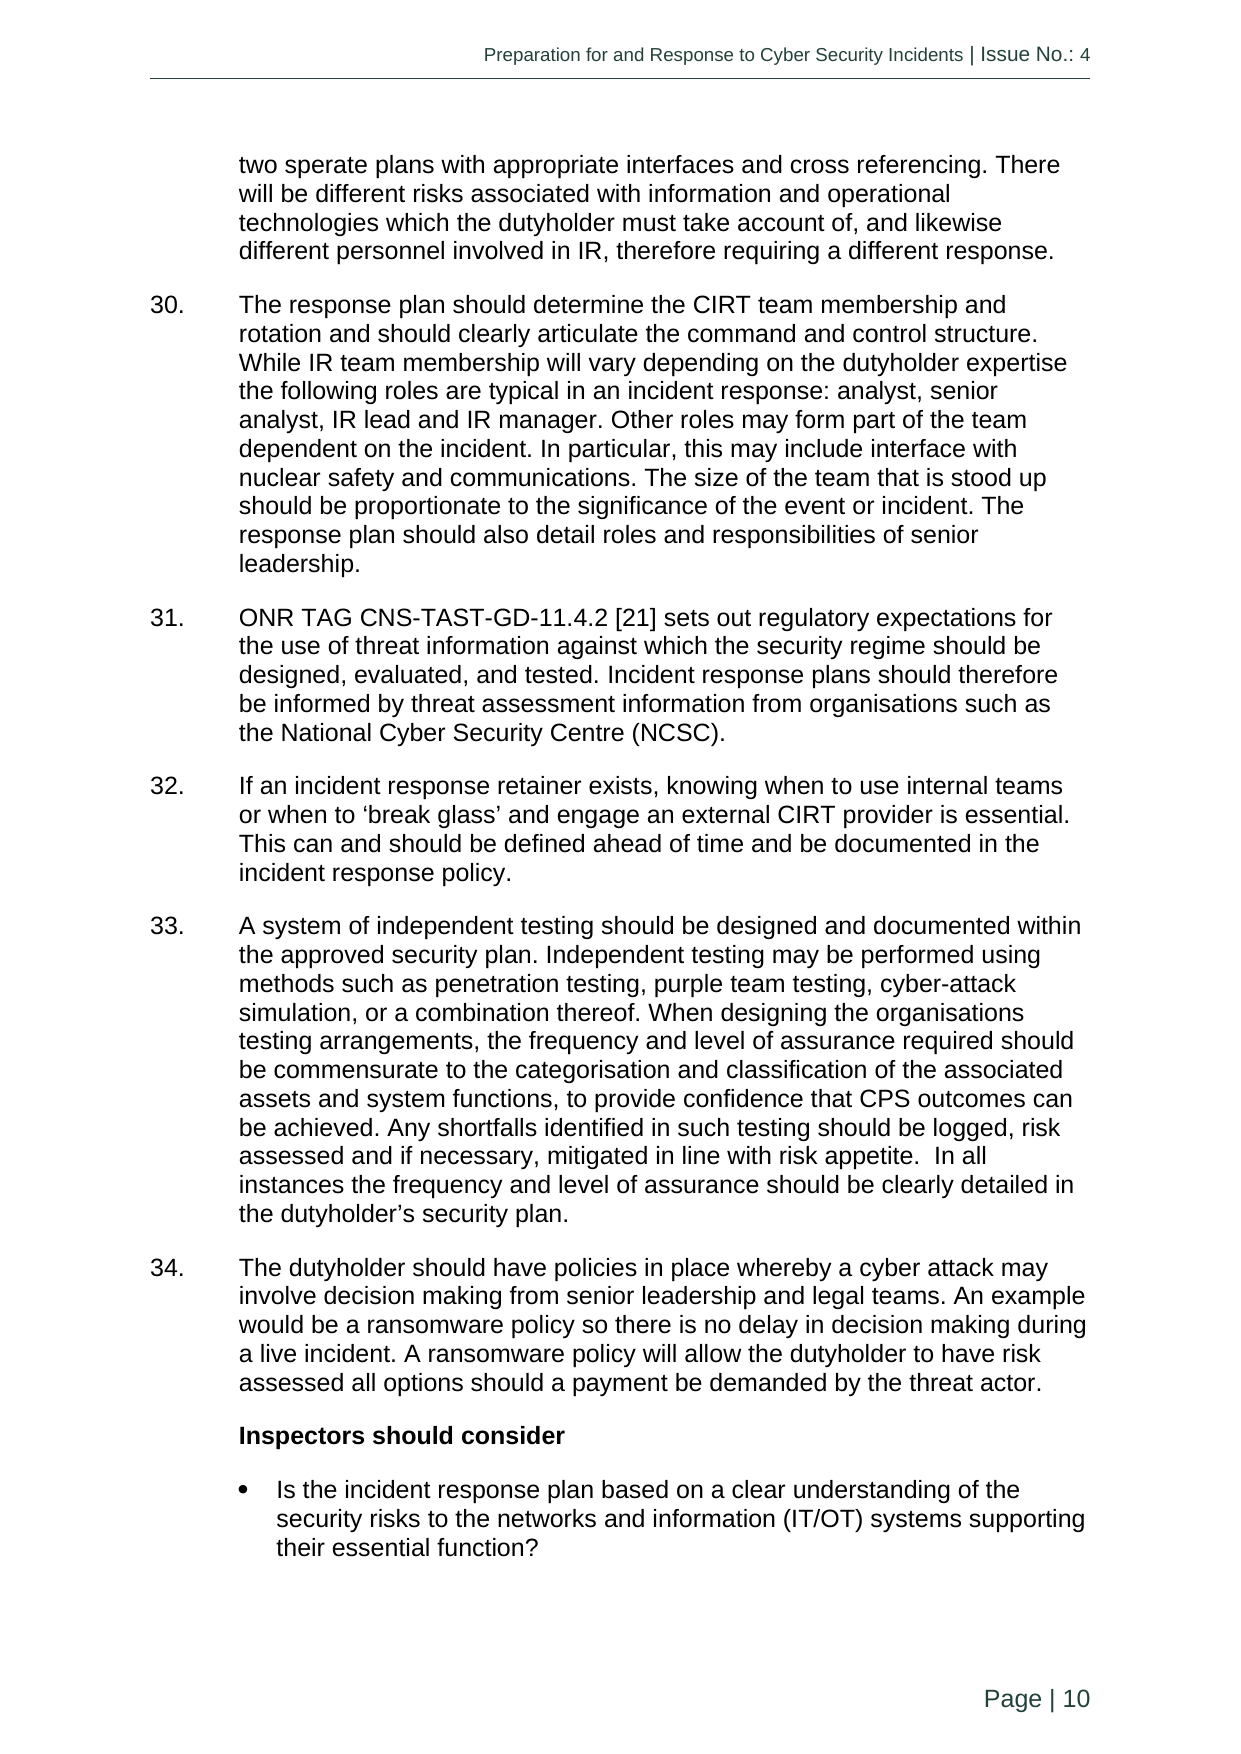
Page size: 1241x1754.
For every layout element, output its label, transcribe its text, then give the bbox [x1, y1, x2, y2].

text ONR TAG CNS-TAST-GD-11.4.2 [21] sets out regulatory expectations for the use of threat information against which the security regime should be designed, evaluated, and tested. Incident response plans should therefore be informed by threat assessment information from organisations such as the National Cyber Security Centre (NCSC). [150, 602, 1090, 746]
text The dutyholder should have policies in place whereby a cyber attack may involve decision making from senior leadership and legal teams. An example would be a ransomware policy so there is no delay in decision making during a live incident. A ransomware policy will allow the dutyholder to have risk assessed all options should a payment be demanded by the threat actor. [150, 1252, 1090, 1396]
list Inspectors should consider [239, 1421, 1090, 1450]
text The response plan should determine the CIRT team membership and rotation and should clearly articulate the command and control structure. While IR team membership will vary depending on the dutyholder expertise the following roles are typical in an incident response: analyst, senior analyst, IR lead and IR manager. Other roles may form part of the team dependent on the incident. In particular, this may include interface with nuclear safety and communications. The size of the team that is stood up should be proportionate to the significance of the event or incident. The response plan should also detail roles and responsibilities of senior leadership. [150, 290, 1090, 577]
list Is the incident response plan based on a clear understanding of the security risks to the networks and information (IT/OT) systems supporting their essential function? [239, 1475, 1090, 1561]
text A system of independent testing should be designed and documented within the approved security plan. Independent testing may be performed using methods such as penetration testing, purple team testing, cyber-attack simulation, or a combination thereof. When designing the organisations testing arrangements, the frequency and level of assurance required should be commensurate to the categorisation and classification of the associated assets and system functions, to provide confidence that CPS outcomes can be achieved. Any shortfalls identified in such testing should be logged, risk assessed and if necessary, mitigated in line with risk appetite. In all instances the frequency and level of assurance should be clearly detailed in the dutyholder’s security plan. [150, 911, 1090, 1227]
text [150, 150, 1090, 265]
text If an incident response retainer exists, knowing when to use internal teams or when to ‘break glass’ and engage an external CIRT provider is essential. This can and should be defined ahead of time and be documented in the incident response policy. [150, 771, 1090, 886]
